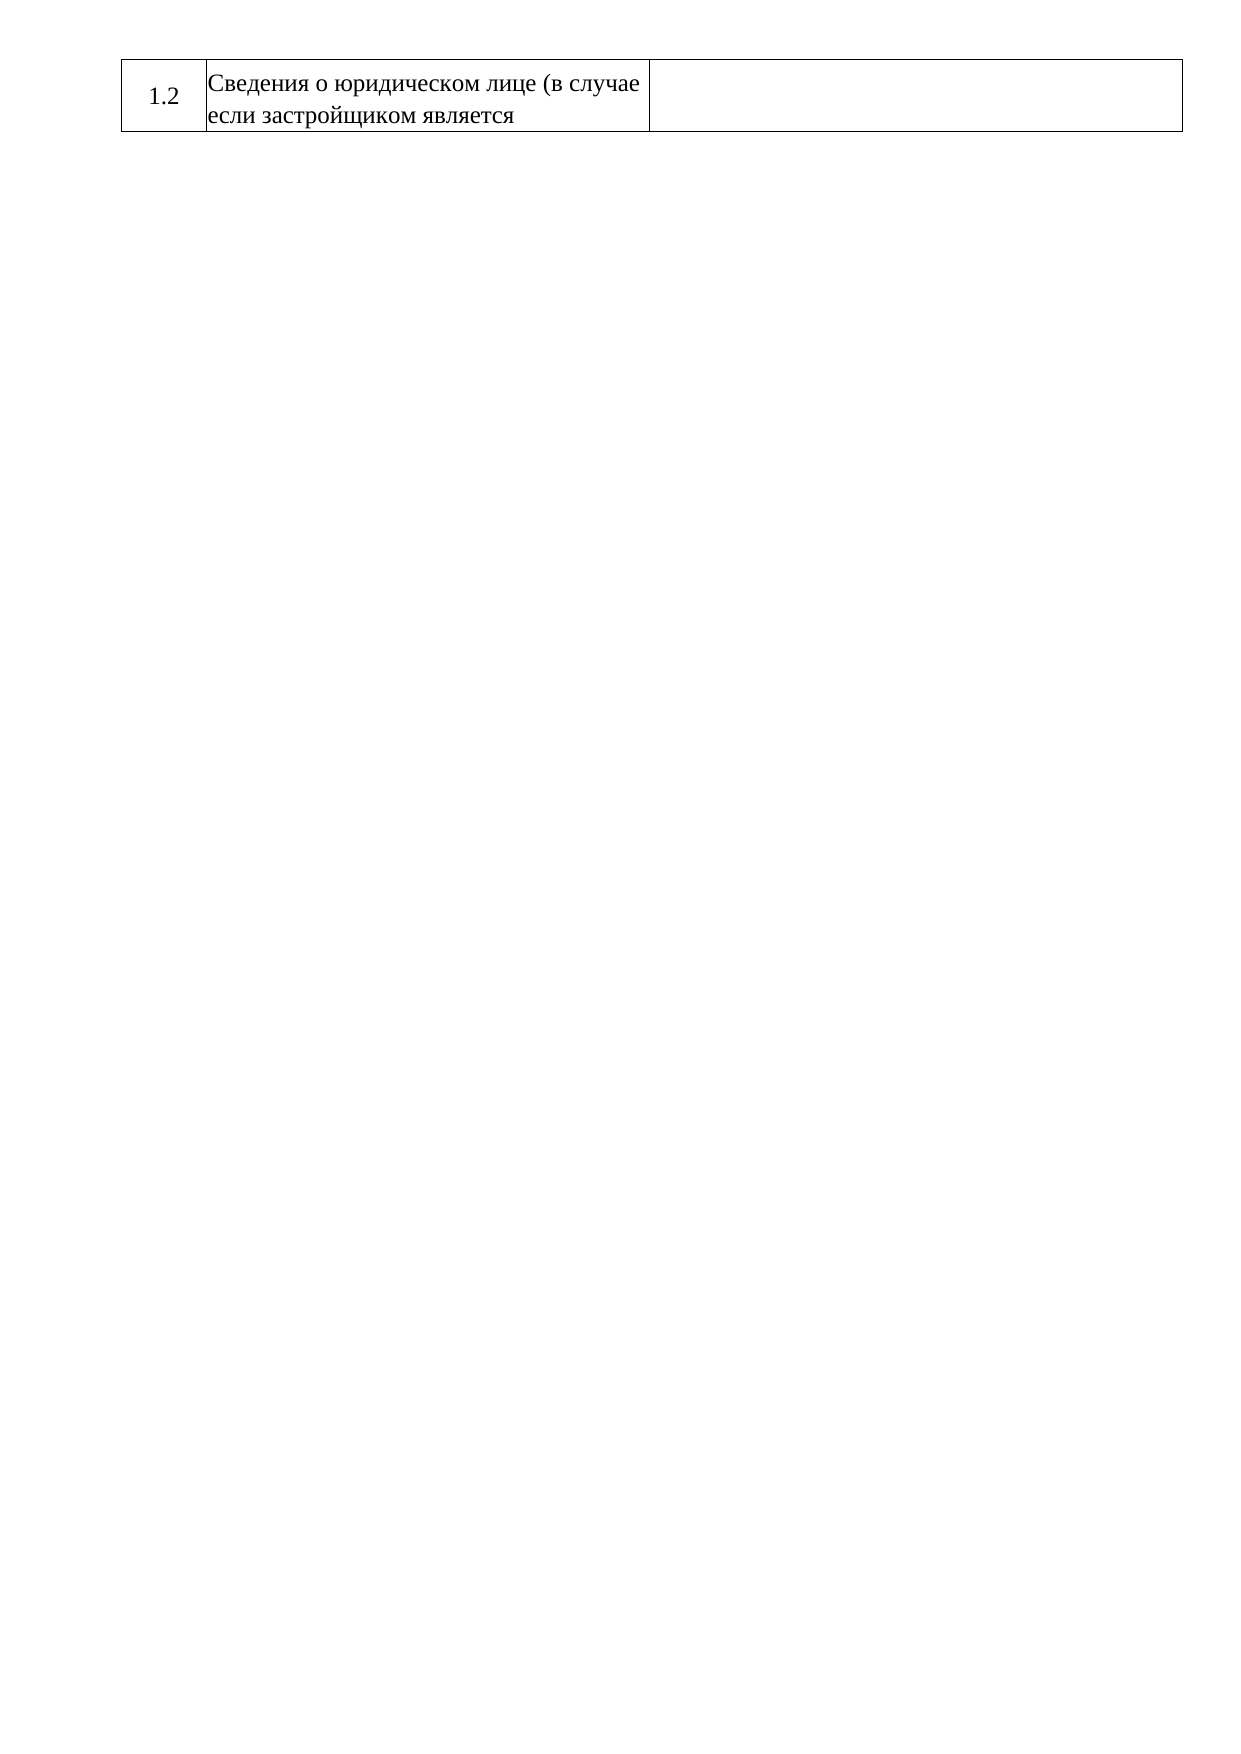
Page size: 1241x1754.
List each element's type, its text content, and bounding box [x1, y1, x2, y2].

table_cell 1.2 [122, 60, 206, 131]
table_cell Сведения о юридическом лице (в случае если застройщиком является [207, 60, 649, 131]
table_cell [650, 60, 1182, 131]
